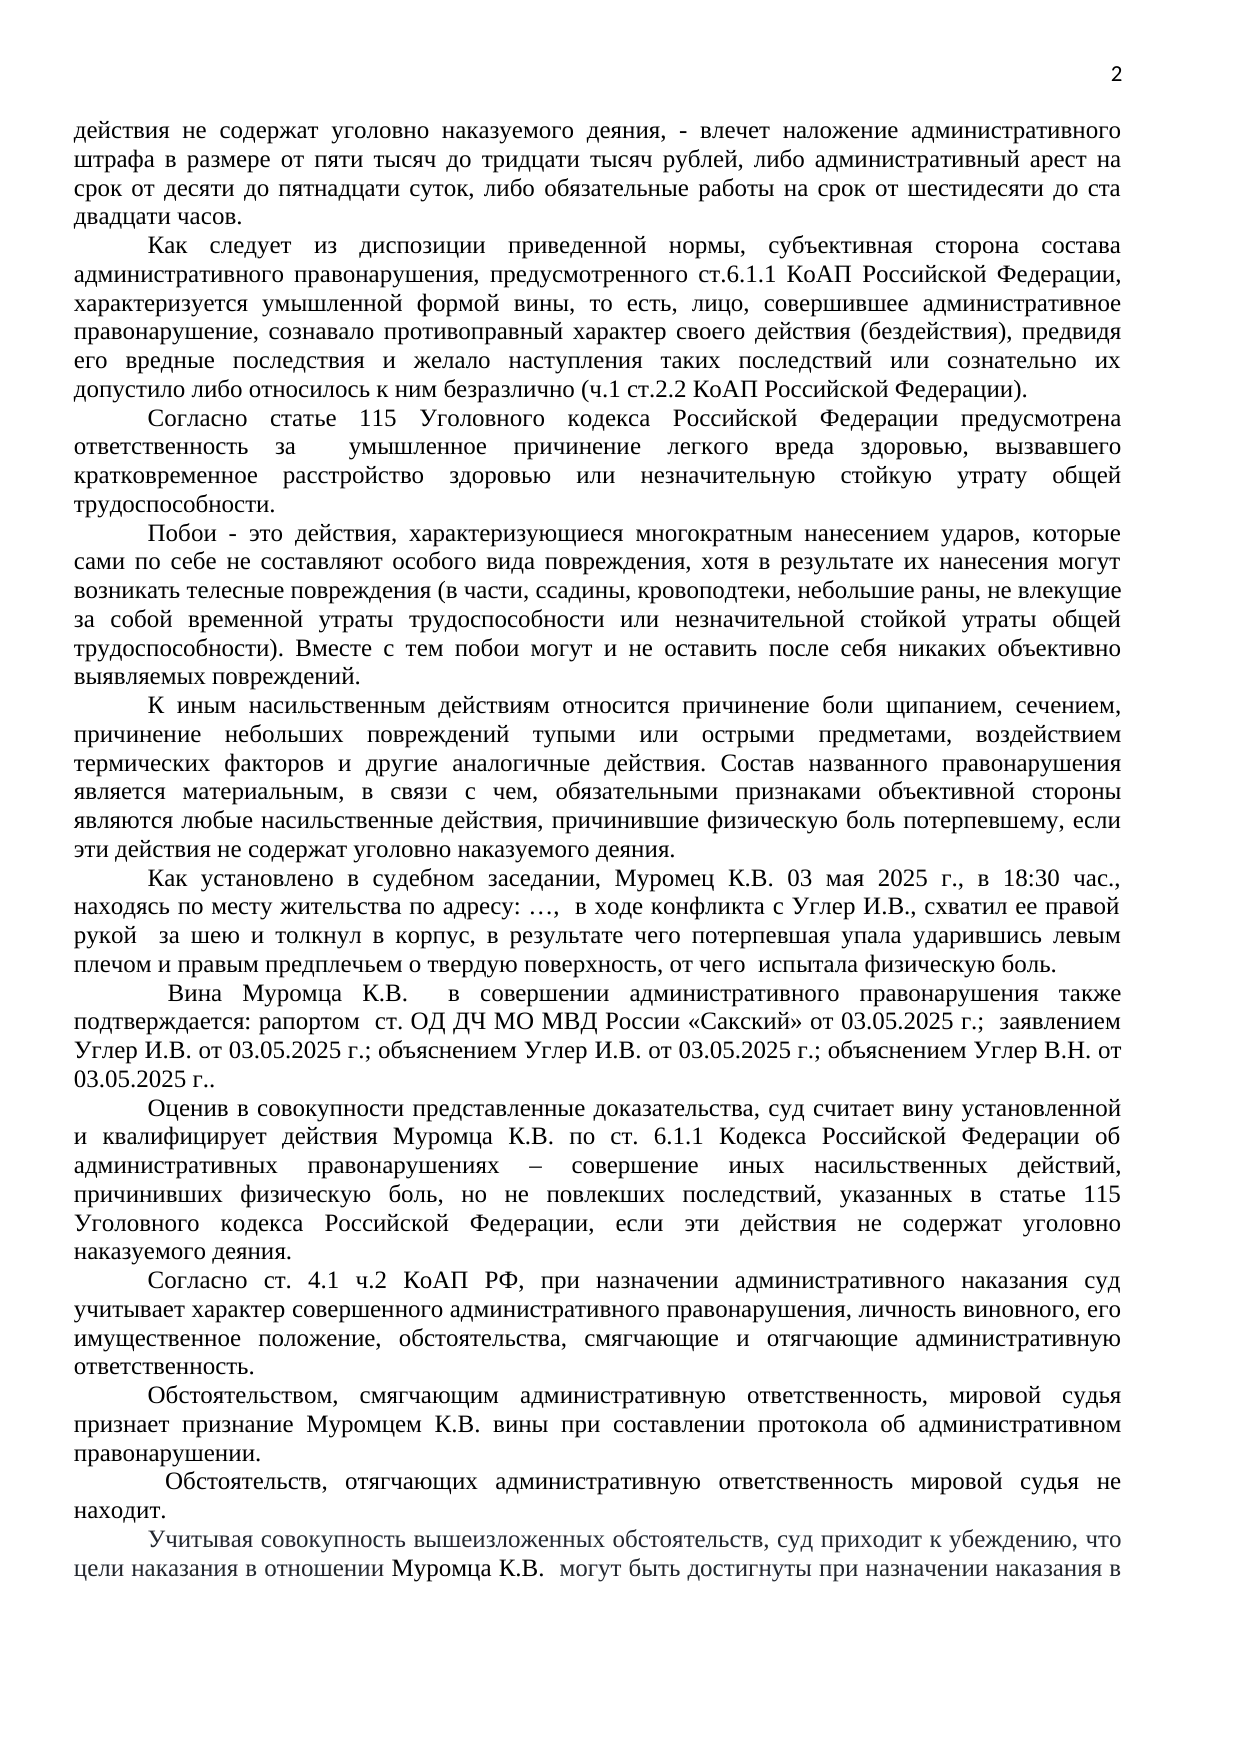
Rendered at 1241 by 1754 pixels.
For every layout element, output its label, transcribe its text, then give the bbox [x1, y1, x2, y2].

text Оценив в совокупности представленные доказательства, суд считает вину установленной и квалифицирует действия Муромца К.В. по ст. 6.1.1 Кодекса Российской Федерации об административных правонарушениях – совершение иных насильственных действий, причинивших физическую боль, но не повлекших последствий, указанных в статье 115 Уголовного кодекса Российской Федерации, если эти действия не содержат уголовно наказуемого деяния. [74, 1093, 1122, 1265]
text Обстоятельством, смягчающим административную ответственность, мировой судья признает признание Муромцем К.В. вины при составлении протокола об административном правонарушении. [74, 1380, 1122, 1466]
text Побои - это действия, характеризующиеся многократным нанесением ударов, которые сами по себе не составляют особого вида повреждения, хотя в результате их нанесения могут возникать телесные повреждения (в части, ссадины, кровоподтеки, небольшие раны, не влекущие за собой временной утраты трудоспособности или незначительной стойкой утраты общей трудоспособности). Вместе с тем побои могут и не оставить после себя никаких объективно выявляемых повреждений. [74, 518, 1122, 690]
text К иным насильственным действиям относится причинение боли щипанием, сечением, причинение небольших повреждений тупыми или острыми предметами, воздействием термических факторов и другие аналогичные действия. Состав названного правонарушения является материальным, в связи с чем, обязательными признаками объективной стороны являются любые насильственные действия, причинившие физическую боль потерпевшему, если эти действия не содержат уголовно наказуемого деяния. [74, 690, 1122, 863]
text Как следует из диспозиции приведенной нормы, субъективная сторона состава административного правонарушения, предусмотренного ст.6.1.1 КоАП Российской Федерации, характеризуется умышленной формой вины, то есть, лицо, совершившее административное правонарушение, сознавало противоправный характер своего действия (бездействия), предвидя его вредные последствия и желало наступления таких последствий или сознательно их допустило либо относилось к ним безразлично (ч.1 ст.2.2 КоАП Российской Федерации). [74, 230, 1122, 403]
text Как установлено в судебном заседании, Муромец К.В. 03 мая 2025 г., в 18:30 час., находясь по месту жительства по адресу: …, в ходе конфликта с Углер И.В., схватил ее правой рукой за шею и толкнул в корпус, в результате чего потерпевшая упала ударившись левым плечом и правым предплечьем о твердую поверхность, от чего испытала физическую боль. [74, 863, 1122, 978]
text Согласно ст. 4.1 ч.2 КоАП РФ, при назначении административного наказания суд учитывает характер совершенного административного правонарушения, личность виновного, его имущественное положение, обстоятельства, смягчающие и отягчающие административную ответственность. [74, 1265, 1122, 1380]
text Согласно статье 115 Уголовного кодекса Российской Федерации предусмотрена ответственность за умышленное причинение легкого вреда здоровью, вызвавшего кратковременное расстройство здоровью или незначительную стойкую утрату общей трудоспособности. [74, 403, 1122, 518]
text Вина Муромца К.В. в совершении административного правонарушения также подтверждается: рапортом ст. ОД ДЧ МО МВД России «Сакский» от 03.05.2025 г.; заявлением Углер И.В. от 03.05.2025 г.; объяснением Углер И.В. от 03.05.2025 г.; объяснением Углер В.Н. от 03.05.2025 г.. [74, 978, 1122, 1093]
text Обстоятельств, отягчающих административную ответственность мировой судья не находит. [74, 1466, 1122, 1524]
